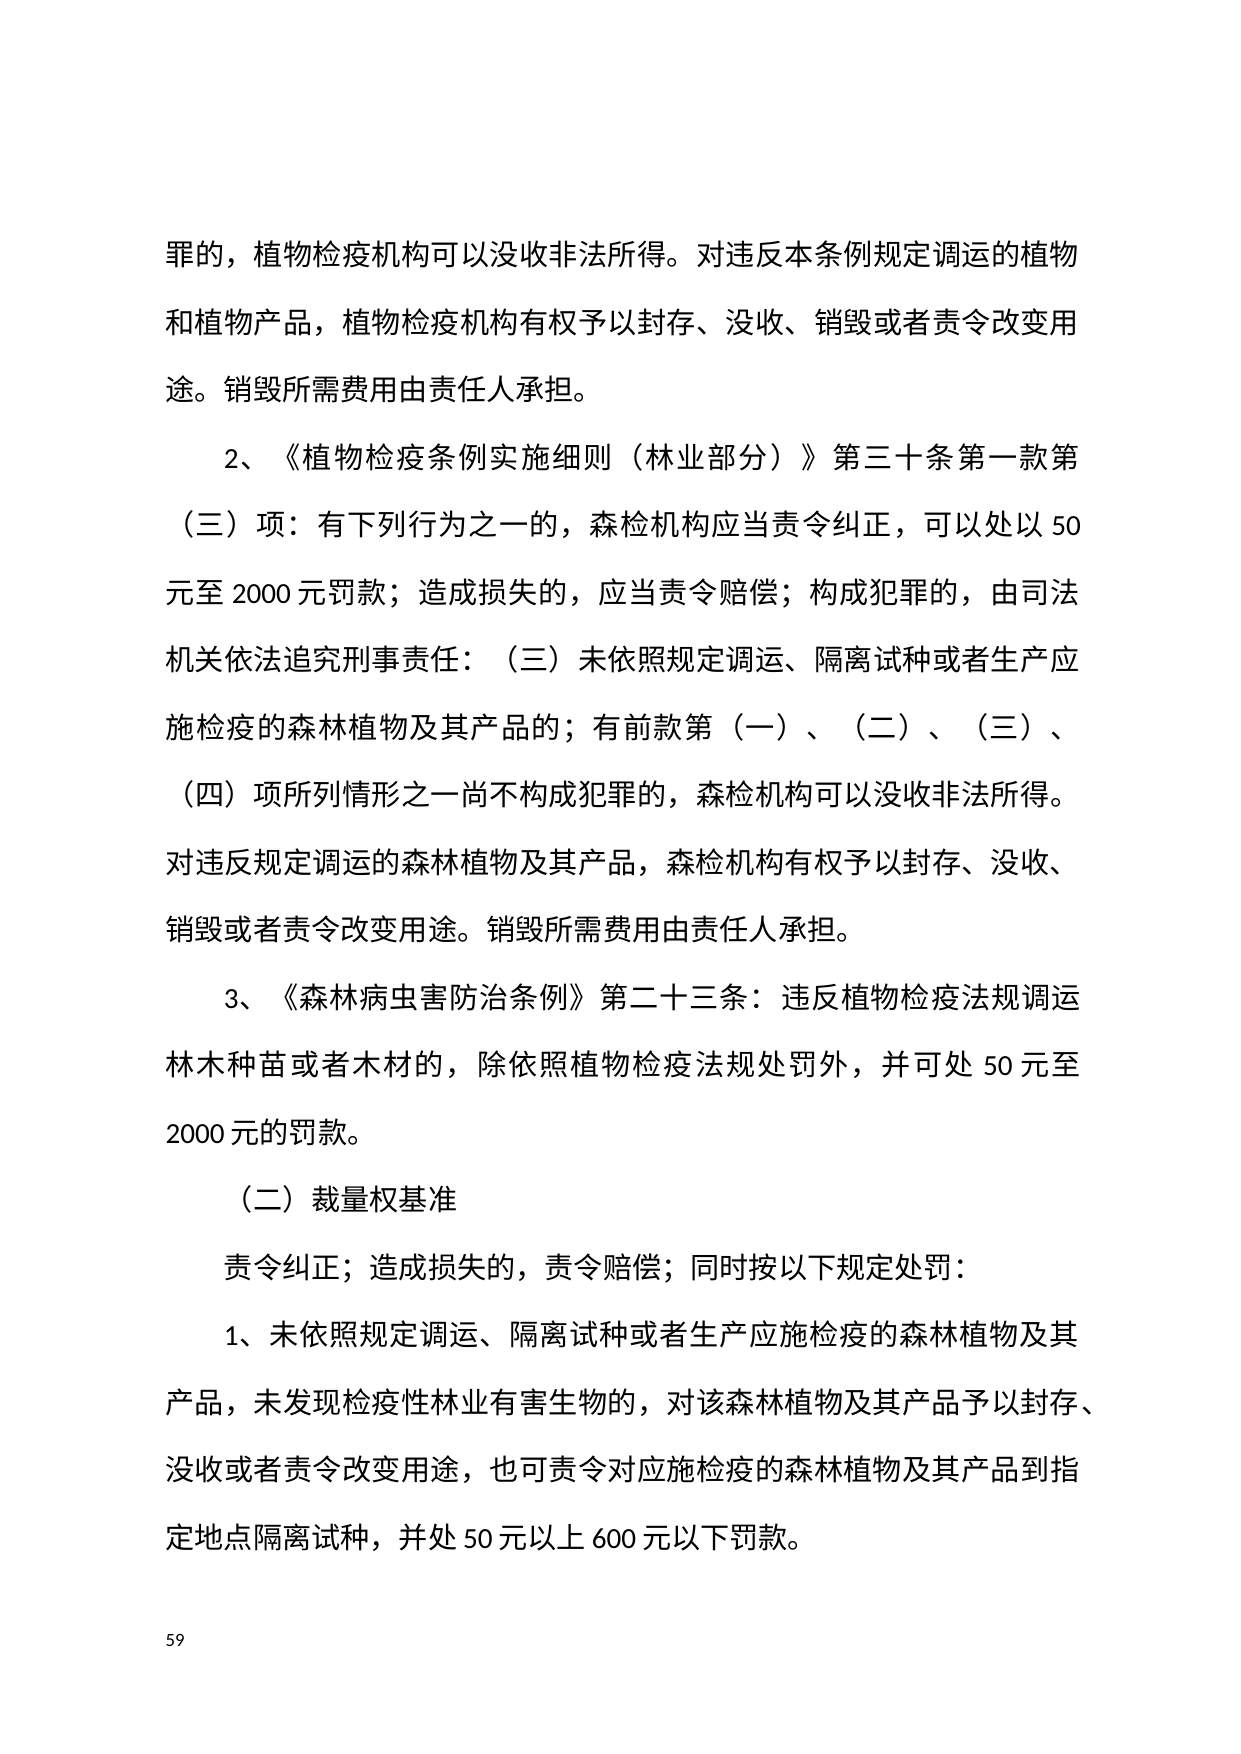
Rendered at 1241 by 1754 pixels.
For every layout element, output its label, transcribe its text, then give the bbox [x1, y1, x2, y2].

text 3、《森林病虫害防治条例》第二十三条：违反植物检疫法规调运林木种苗或者木材的，除依照植物检疫法规处罚外，并可处50元至2000元的罚款。 [165, 962, 1081, 1164]
text 2、《植物检疫条例实施细则（林业部分）》第三十条第一款第（三）项：有下列行为之一的，森检机构应当责令纠正，可以处以50元至2000元罚款；造成损失的，应当责令赔偿；构成犯罪的，由司法机关依法追究刑事责任：（三）未依照规定调运、隔离试种或者生产应施检疫的森林植物及其产品的；有前款第（一）、（二）、（三）、（四）项所列情形之一尚不构成犯罪的，森检机构可以没收非法所得。对违反规定调运的森林植物及其产品，森检机构有权予以封存、没收、销毁或者责令改变用途。销毁所需费用由责任人承担。 [165, 422, 1081, 962]
text （二）裁量权基准 [165, 1164, 1081, 1232]
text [165, 219, 1081, 422]
text 1、未依照规定调运、隔离试种或者生产应施检疫的森林植物及其产品，未发现检疫性林业有害生物的，对该森林植物及其产品予以封存、没收或者责令改变用途，也可责令对应施检疫的森林植物及其产品到指定地点隔离试种，并处50元以上600元以下罚款。 [165, 1299, 1081, 1569]
text 责令纠正；造成损失的，责令赔偿；同时按以下规定处罚： [165, 1232, 1081, 1299]
